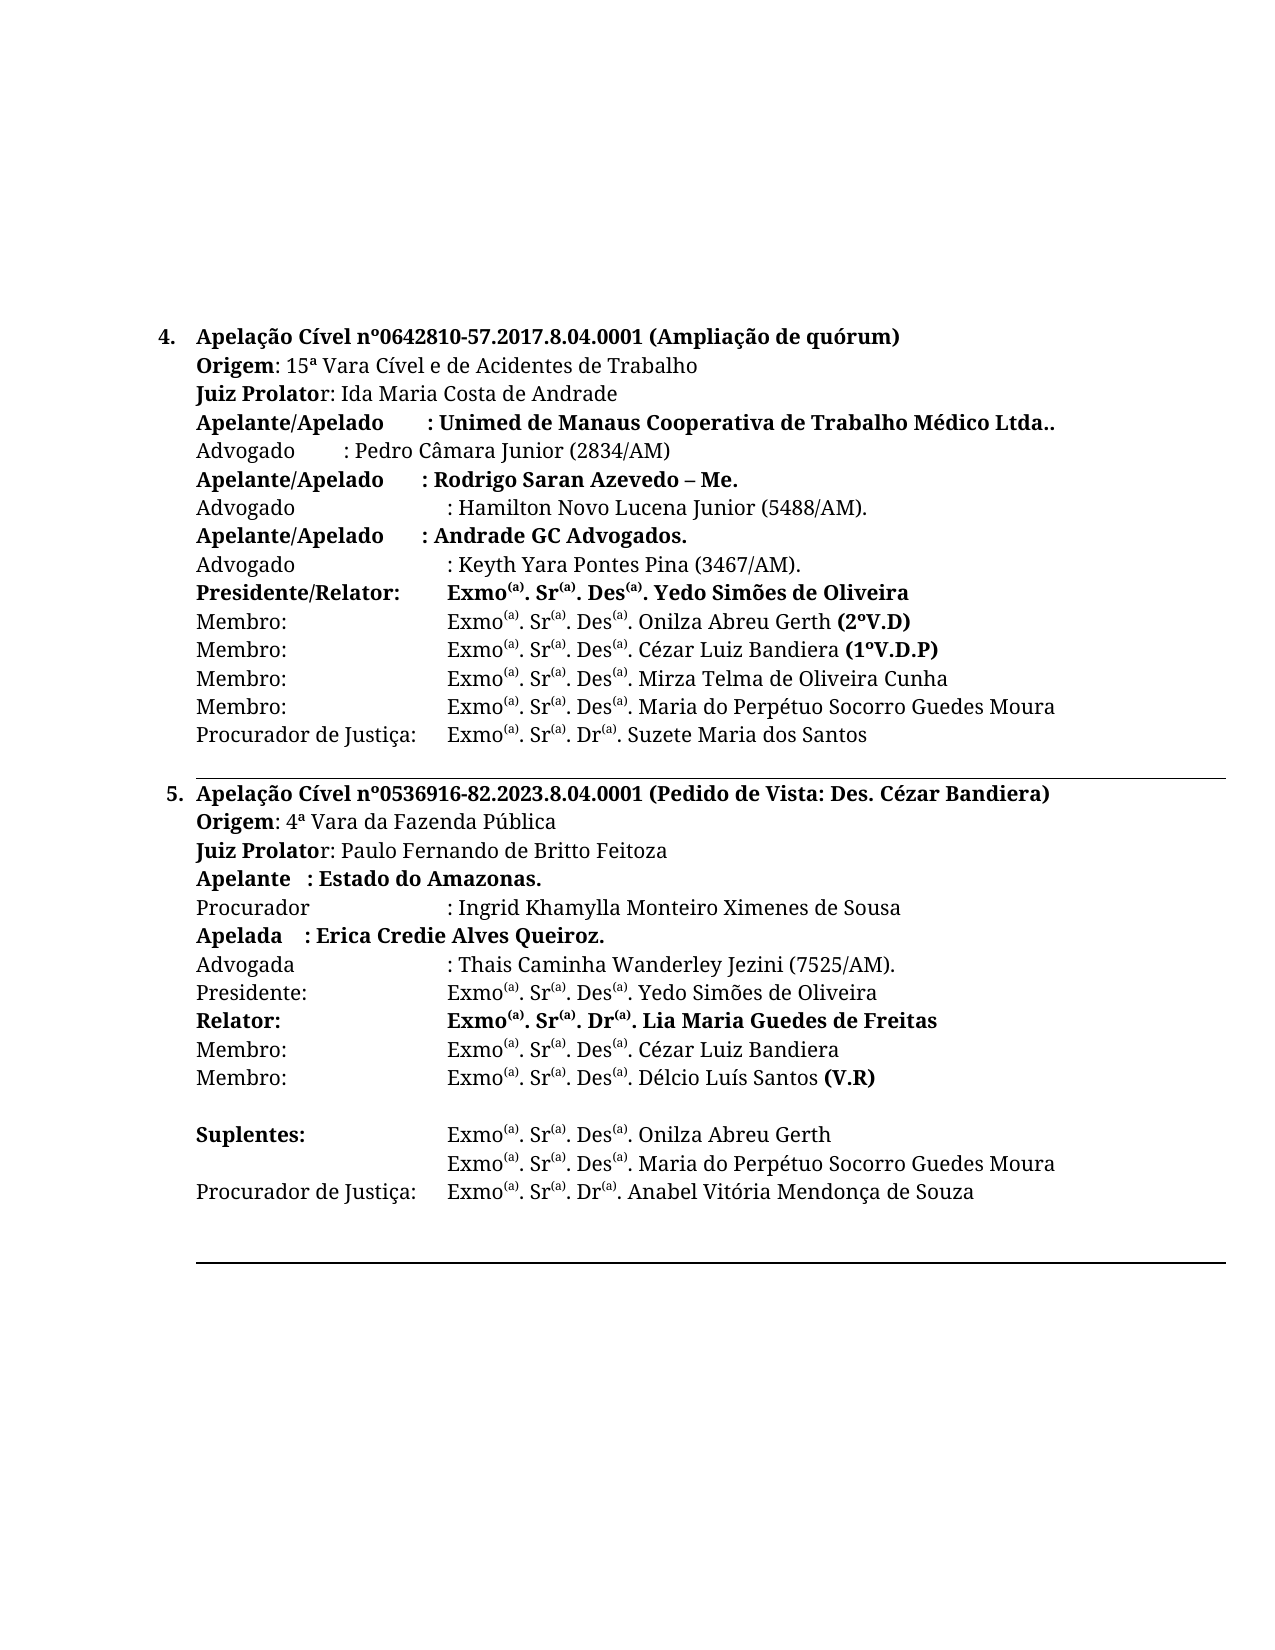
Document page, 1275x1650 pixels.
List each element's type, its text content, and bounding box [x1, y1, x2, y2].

text Procurador de Justiça: Exmo(a). Sr(a). Dr(a). Suzete Maria dos Santos [196, 721, 1226, 749]
text Origem: 15ª Vara Cível e de Acidentes de Trabalho [196, 351, 1226, 379]
text Membro: Exmo(a). Sr(a). Des(a). Mirza Telma de Oliveira Cunha [196, 664, 1226, 692]
text Membro: Exmo(a). Sr(a). Des(a). Maria do Perpétuo Socorro Guedes Moura [196, 692, 1226, 721]
text Apelante/Apelado : Rodrigo Saran Azevedo – Me. Advogado : Hamilton Novo Lucena Junior (5488/AM). Apelante/Apelado : Andrade GC Advogados. Advogado : Keyth Yara Pontes Pina (3467/AM). Presidente/Relator: Exmo(a). Sr(a). Des(a). Yedo Simões de Oliveira [196, 465, 1226, 607]
text Apelante/Apelado : Unimed de Manaus Cooperativa de Trabalho Médico Ltda.. Advogado : Pedro Câmara Junior (2834/AM) [196, 408, 1226, 465]
text Membro: Exmo(a). Sr(a). Des(a). Cézar Luiz Bandiera (1ºV.D.P) [196, 635, 1226, 664]
list Apelação Cível nº0536916-82.2023.8.04.0001 (Pedido de Vista: Des. Cézar Bandiera) [166, 779, 1226, 807]
text Suplentes: Exmo(a). Sr(a). Des(a). Onilza Abreu Gerth [196, 1120, 1226, 1149]
text Membro: Exmo(a). Sr(a). Des(a). Onilza Abreu Gerth (2ºV.D) [196, 607, 1226, 635]
text Relator: Exmo(a). Sr(a). Dr(a). Lia Maria Guedes de Freitas [196, 1007, 1226, 1035]
text Procurador de Justiça: Exmo(a). Sr(a). Dr(a). Anabel Vitória Mendonça de Souza [196, 1177, 1226, 1206]
text Membro: Exmo(a). Sr(a). Des(a). Délcio Luís Santos (V.R) [196, 1063, 1226, 1092]
text Juiz Prolator: Ida Maria Costa de Andrade [196, 379, 1226, 408]
text Origem: 4ª Vara da Fazenda Pública [196, 807, 1226, 836]
text Membro: Exmo(a). Sr(a). Des(a). Cézar Luiz Bandiera [196, 1035, 1226, 1063]
text Exmo(a). Sr(a). Des(a). Maria do Perpétuo Socorro Guedes Moura [196, 1149, 1226, 1177]
text Juiz Prolator: Paulo Fernando de Britto Feitoza [196, 836, 1226, 864]
list Apelação Cível nº0642810-57.2017.8.04.0001 (Ampliação de quórum) [158, 322, 1226, 351]
text Apelante : Estado do Amazonas. Procurador : Ingrid Khamylla Monteiro Ximenes de Sousa Apelada : Erica Credie Alves Queiroz. Advogada : Thais Caminha Wanderley Jezini (7525/AM). Presidente: Exmo(a). Sr(a). Des(a). Yedo Simões de Oliveira [196, 864, 1226, 1007]
